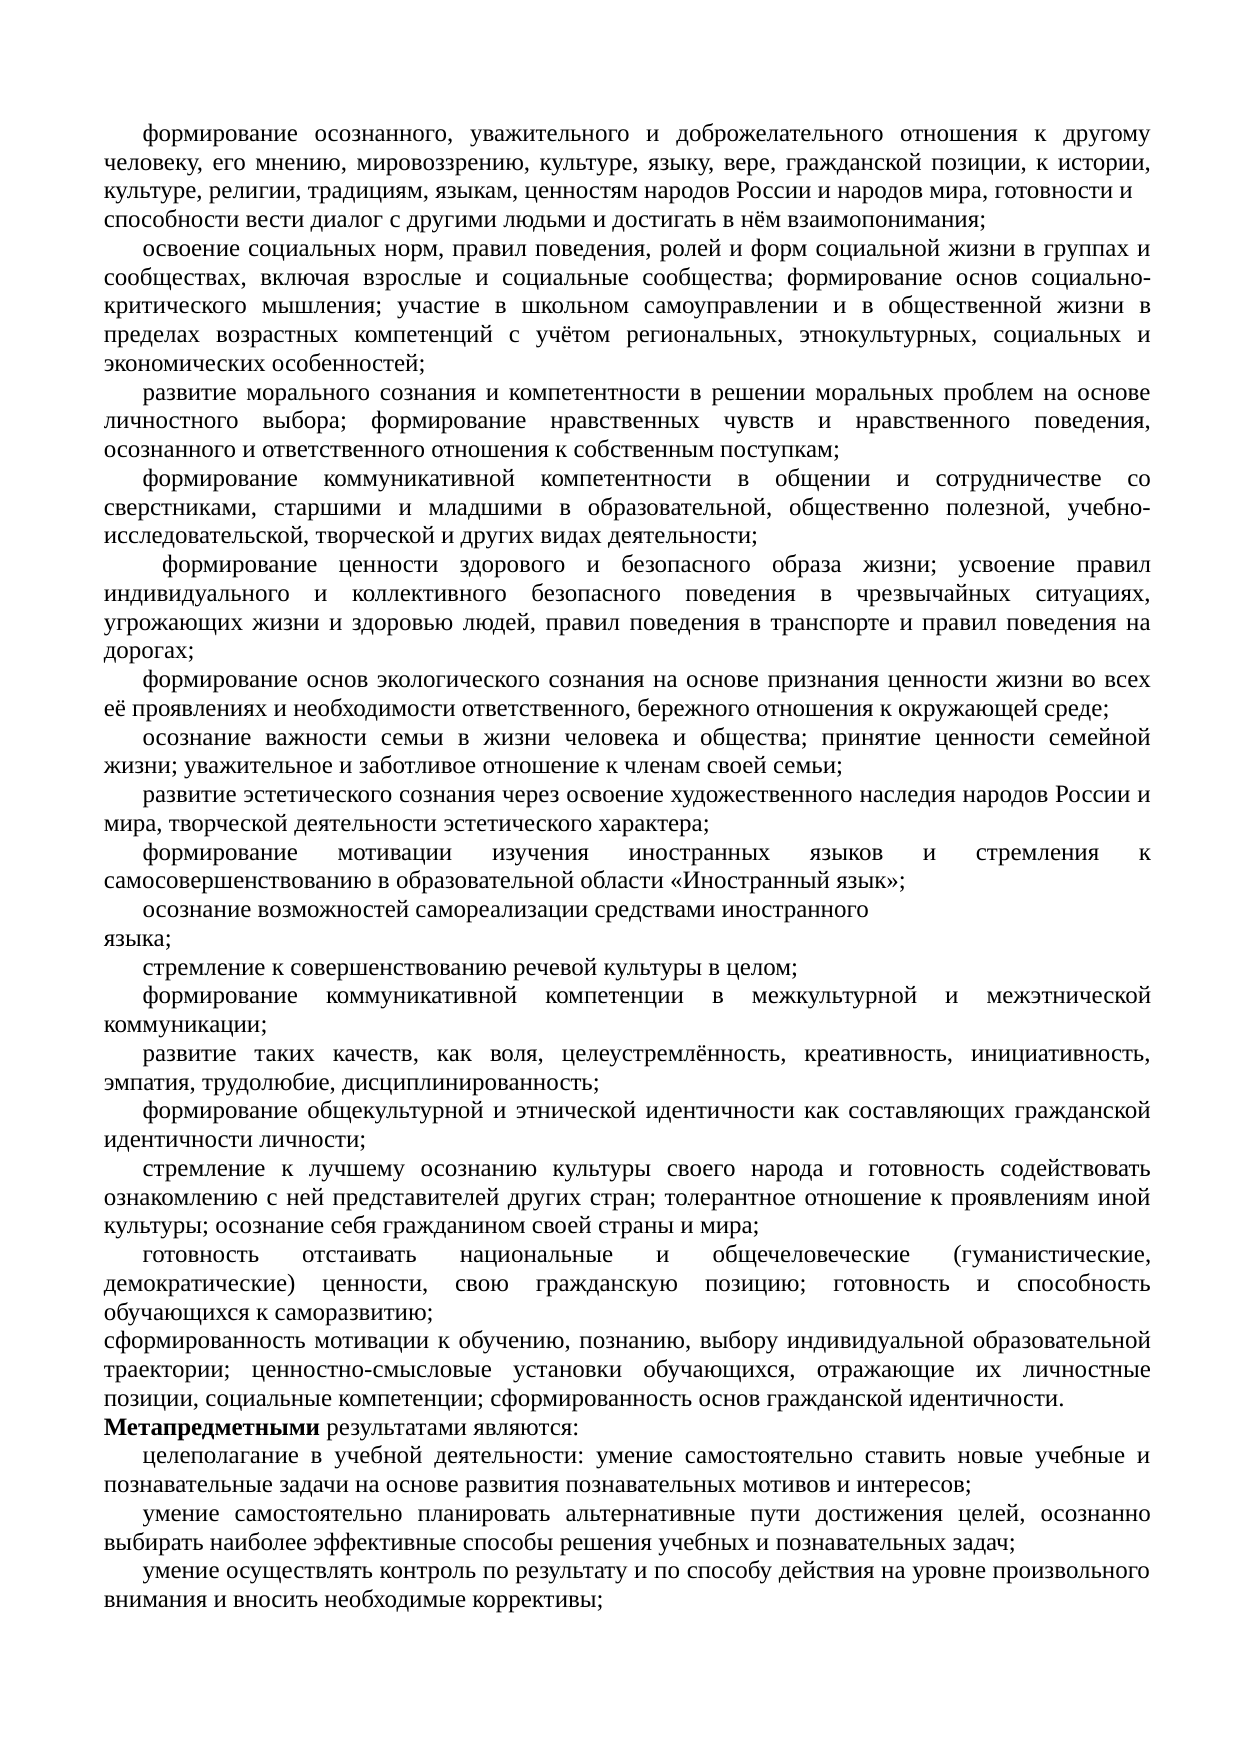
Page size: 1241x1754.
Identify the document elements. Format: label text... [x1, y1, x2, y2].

text умение осуществлять контроль по результату и по способу действия на уровне произвольного внимания и вносить необходимые коррективы; [103, 1556, 1152, 1613]
text освоение социальных норм, правил поведения, ролей и форм социальной жизни в группах и сообществах, включая взрослые и социальные сообщества; формирование основ социально-критического мышления; участие в школьном самоуправлении и в общественной жизни в пределах возрастных компетенций с учётом региональных, этнокультурных, социальных и экономических особенностей; [103, 233, 1152, 377]
text стремление к лучшему осознанию культуры своего народа и готовность содействовать ознакомлению с ней представителей других стран; толерантное отношение к проявлениям иной культуры; осознание себя гражданином своей страны и мира; [103, 1153, 1152, 1239]
text Метапредметными результатами являются: [103, 1412, 1152, 1441]
text умение самостоятельно планировать альтернативные пути достижения целей, осознанно выбирать наиболее эффективные способы решения учебных и познавательных задач; [103, 1498, 1152, 1556]
text формирование общекультурной и этнической идентичности как составляющих гражданской идентичности личности; [103, 1096, 1152, 1153]
text готовность отстаивать национальные и общечеловеческие (гуманистические, демократические) ценности, свою гражданскую позицию; готовность и способность обучающихся к саморазвитию; [103, 1239, 1152, 1326]
text формирование коммуникативной компетенции в межкультурной и межэтнической коммуникации; [103, 981, 1152, 1038]
text сформированность мотивации к обучению, познанию, выбору индивидуальной образовательной траектории; ценностно-смысловые установки обучающихся, отражающие их личностные позиции, социальные компетенции; сформированность основ гражданской идентичности. [103, 1326, 1152, 1412]
text формирование осознанного, уважительного и доброжелательного отношения к другому человеку, его мнению, мировоззрению, культуре, языку, вере, гражданской позиции, к истории, культуре, религии, традициям, языкам, ценностям народов России и народов мира, готовности и [103, 118, 1152, 204]
text способности вести диалог с другими людьми и достигать в нём взаимопонимания; [103, 204, 1152, 233]
text формирование ценности здорового и безопасного образа жизни; усвоение правил индивидуального и коллективного безопасного поведения в чрезвычайных ситуациях, угрожающих жизни и здоровью людей, правил поведения в транспорте и правил поведения на дорогах; [103, 549, 1152, 664]
text целеполагание в учебной деятельности: умение самостоятельно ставить новые учебные и познавательные задачи на основе развития познавательных мотивов и интересов; [103, 1441, 1152, 1498]
text формирование коммуникативной компетентности в общении и сотрудничестве со сверстниками, старшими и младшими в образовательной, общественно полезной, учебно-исследовательской, творческой и других видах деятельности; [103, 463, 1152, 549]
text языка; [103, 923, 1152, 952]
text развитие морального сознания и компетентности в решении моральных проблем на основе личностного выбора; формирование нравственных чувств и нравственного поведения, осознанного и ответственного отношения к собственным поступкам; [103, 377, 1152, 463]
text осознание возможностей самореализации средствами иностранного [103, 894, 1152, 923]
text стремление к совершенствованию речевой культуры в целом; [103, 952, 1152, 981]
text формирование мотивации изучения иностранных языков и стремления к самосовершенствованию в образовательной области «Иностранный язык»; [103, 837, 1152, 894]
text развитие таких качеств, как воля, целеустремлённость, креативность, инициативность, эмпатия, трудолюбие, дисциплинированность; [103, 1038, 1152, 1096]
text осознание важности семьи в жизни человека и общества; принятие ценности семейной жизни; уважительное и заботливое отношение к членам своей семьи; [103, 722, 1152, 779]
text формирование основ экологического сознания на основе признания ценности жизни во всех её проявлениях и необходимости ответственного, бережного отношения к окружающей среде; [103, 664, 1152, 722]
text развитие эстетического сознания через освоение художественного наследия народов России и мира, творческой деятельности эстетического характера; [103, 779, 1152, 837]
